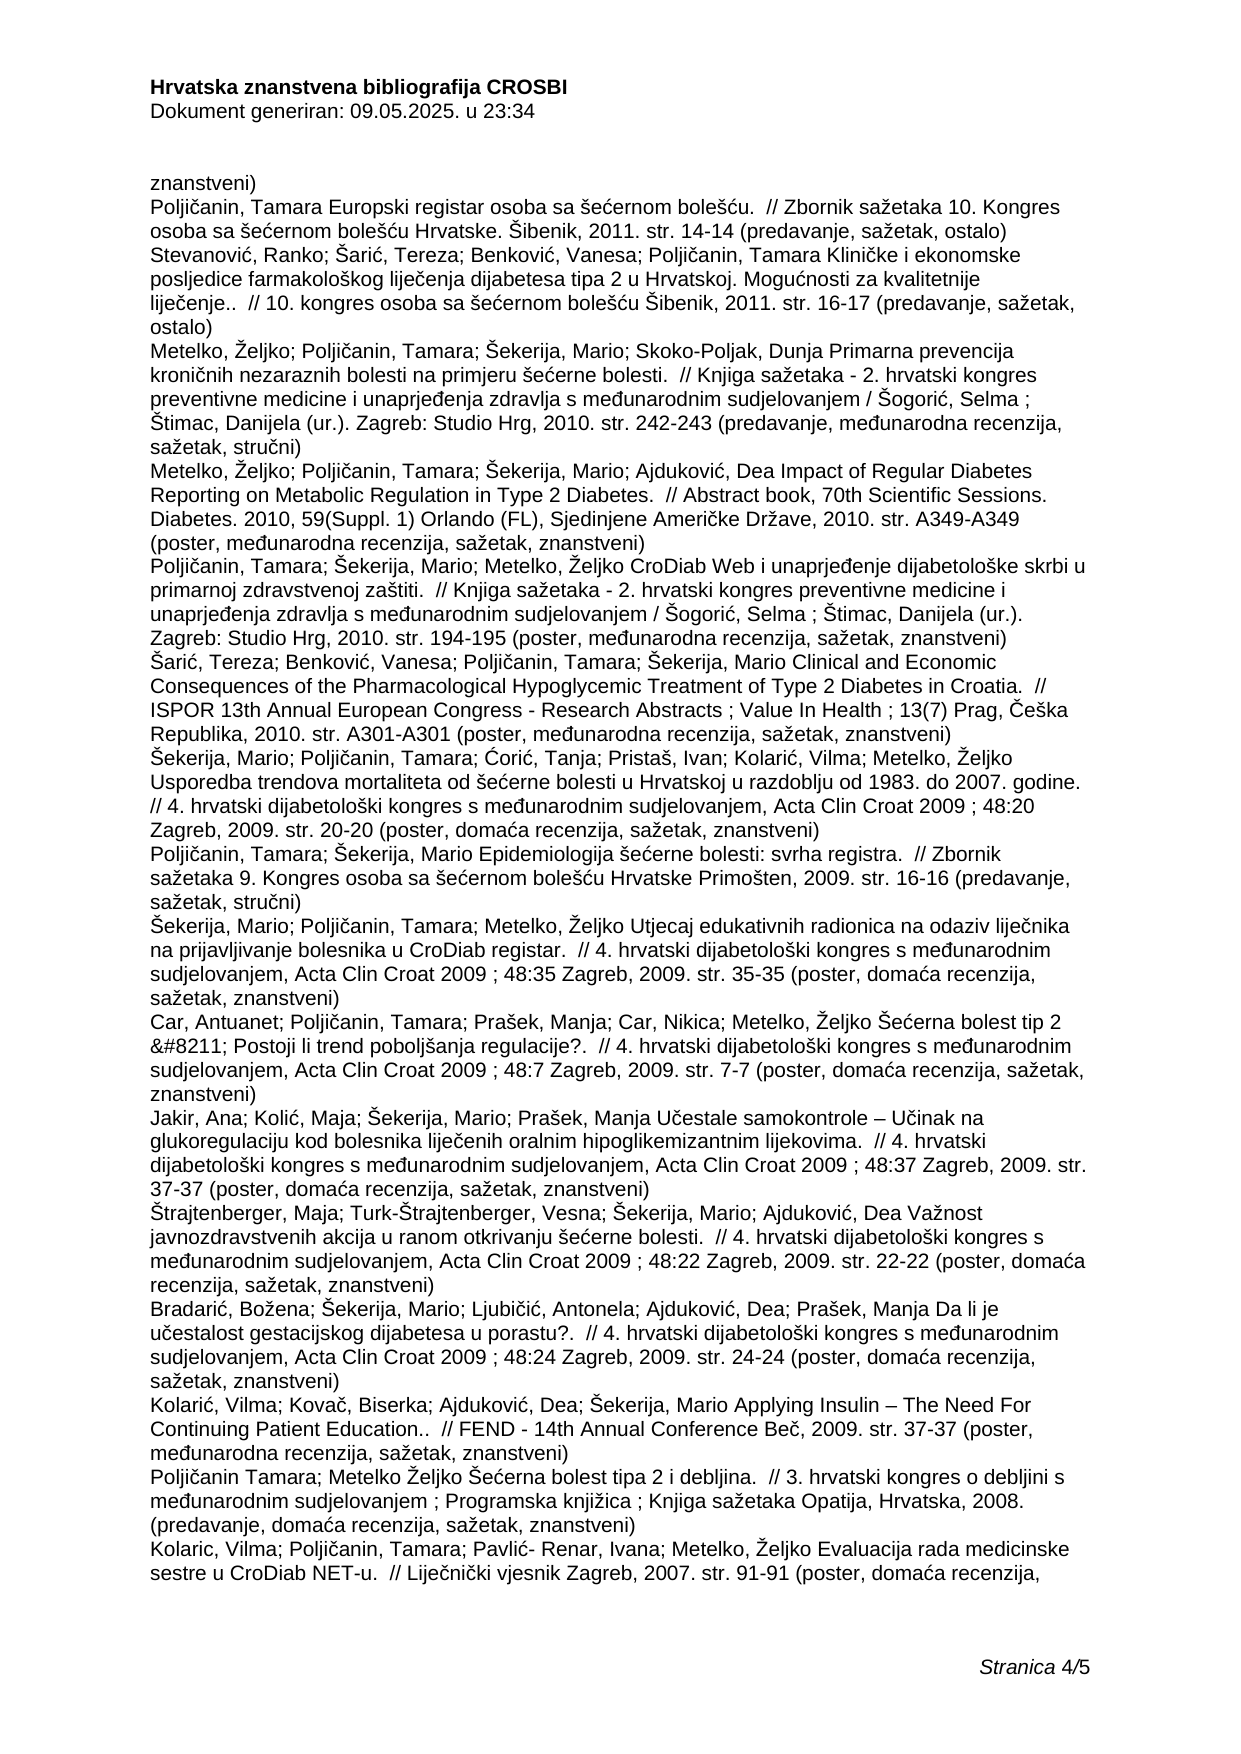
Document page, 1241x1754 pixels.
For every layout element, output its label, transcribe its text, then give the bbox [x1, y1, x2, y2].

text Poljičanin, Tamara [150, 195, 1090, 243]
text Štrajtenberger, Maja; Turk-Štrajtenberger, Vesna; Šekerija, Mario; Ajduković, Dea [150, 1201, 1090, 1297]
text Jakir, Ana; Kolić, Maja; Šekerija, Mario; Prašek, Manja [150, 1105, 1090, 1201]
text Car, Antuanet; Poljičanin, Tamara; Prašek, Manja; Car, Nikica; Metelko, Željko [150, 1009, 1090, 1105]
text Bradarić, Božena; Šekerija, Mario; Ljubičić, Antonela; Ajduković, Dea; Prašek, Manja [150, 1297, 1090, 1393]
text Šekerija, Mario; Poljičanin, Tamara; Metelko, Željko [150, 914, 1090, 1009]
text Poljičanin, Tamara; Šekerija, Mario [150, 842, 1090, 914]
text Poljičanin Tamara; Metelko Željko [150, 1465, 1090, 1537]
text Metelko, Željko; Poljičanin, Tamara; Šekerija, Mario; Ajduković, Dea [150, 458, 1090, 554]
text Šekerija, Mario; Poljičanin, Tamara; Ćorić, Tanja; Pristaš, Ivan; Kolarić, Vilma; Metelko, Željko [150, 746, 1090, 842]
text Šarić, Tereza; Benković, Vanesa; Poljičanin, Tamara; Šekerija, Mario [150, 650, 1090, 746]
text Stevanović, Ranko; Šarić, Tereza; Benković, Vanesa; Poljičanin, Tamara [150, 243, 1090, 339]
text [150, 171, 1090, 195]
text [150, 1537, 1090, 1584]
text Metelko, Željko; Poljičanin, Tamara; Šekerija, Mario; Skoko-Poljak, Dunja [150, 339, 1090, 458]
text Poljičanin, Tamara; Šekerija, Mario; Metelko, Željko [150, 554, 1090, 650]
text Kolarić, Vilma; Kovač, Biserka; Ajduković, Dea; Šekerija, Mario [150, 1393, 1090, 1465]
